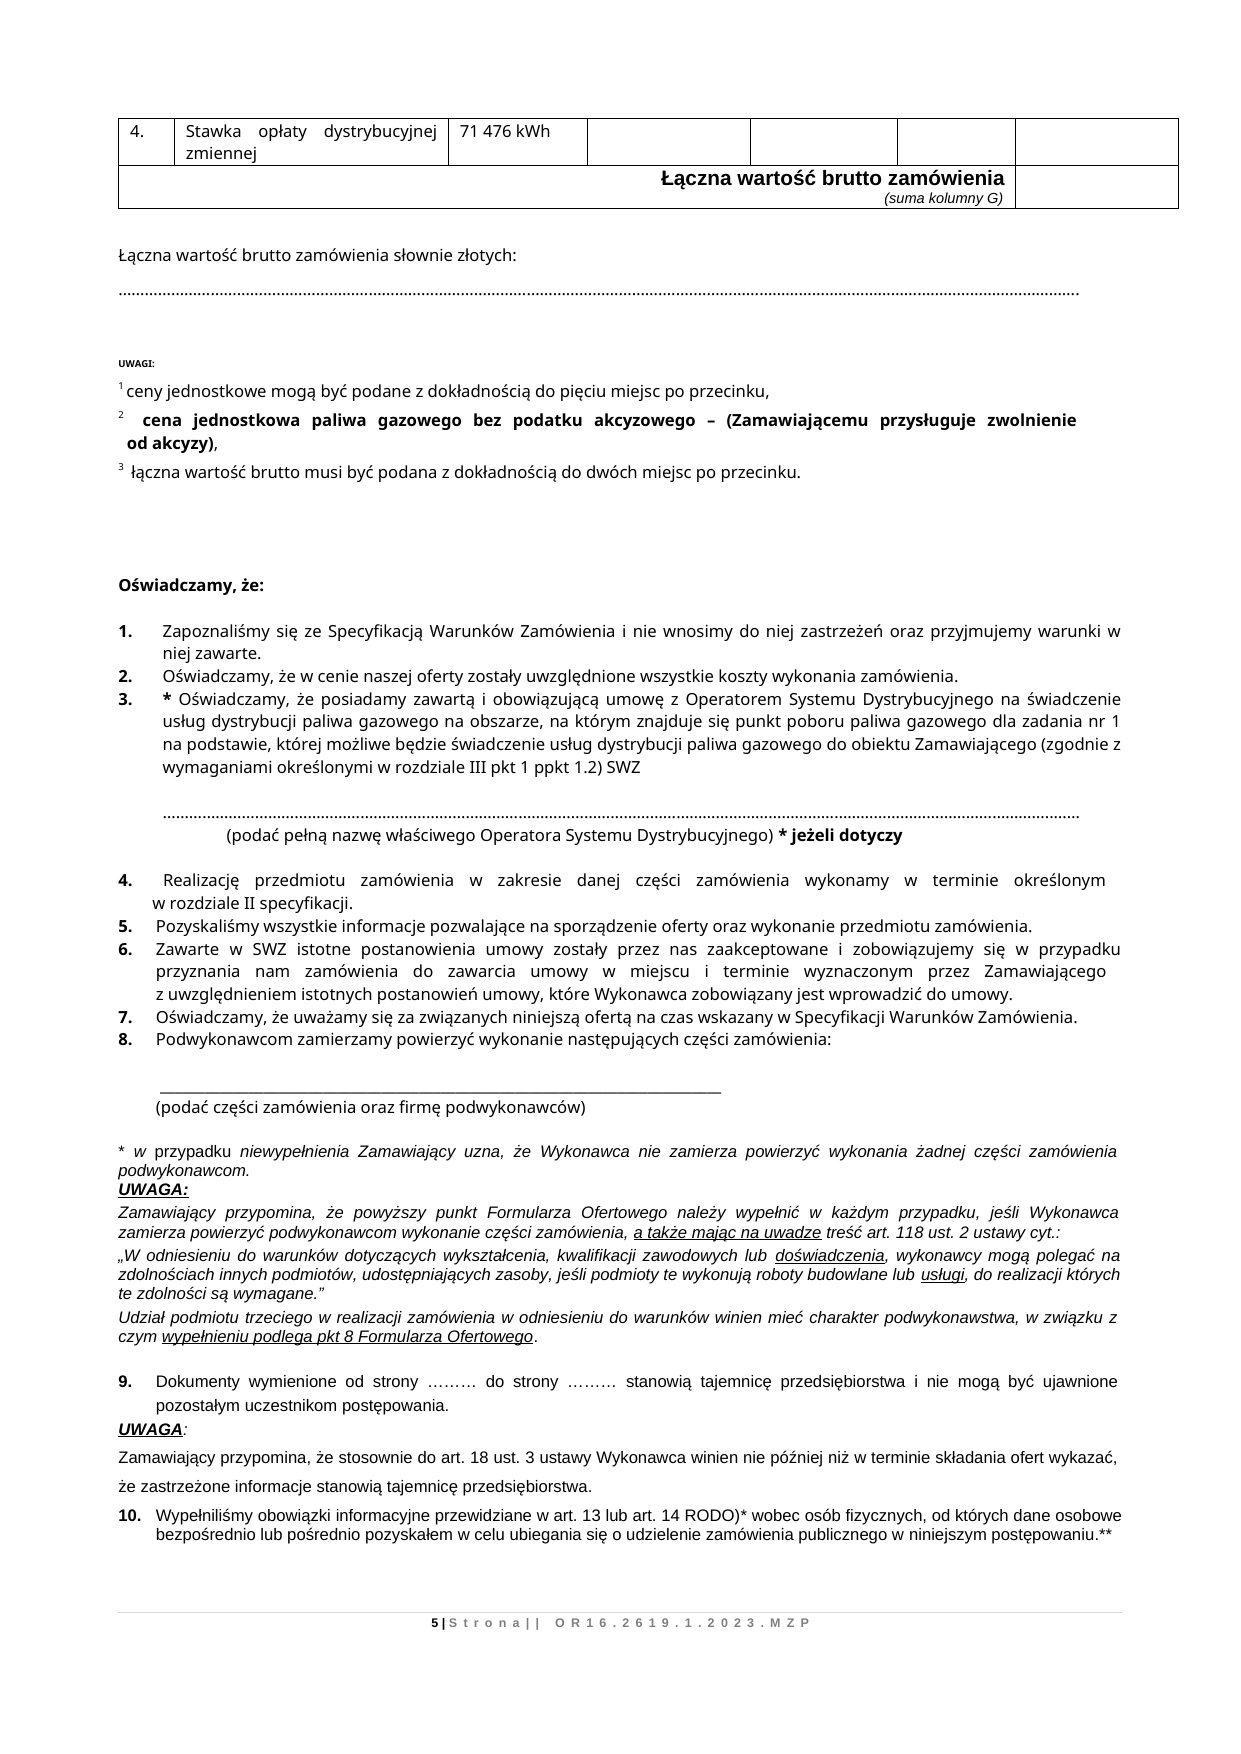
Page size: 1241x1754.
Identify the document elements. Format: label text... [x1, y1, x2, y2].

text ………………………………………………………………………………………………………………..………………………………………………………………………………. [118, 277, 1122, 300]
table_cell [1016, 166, 1178, 208]
table_cell [588, 119, 750, 164]
text 1 ceny jednostkowe mogą być podane z dokładnością do pięciu miejsc po przecinku, [118, 380, 1122, 402]
text UWAGI: [118, 357, 1122, 380]
list Oświadczamy, że uważamy się za związanych niniejszą ofertą na czas wskazany w Specyfikacji Warunków Zamówienia. [118, 1005, 1122, 1028]
list Realizację przedmiotu zamówienia w zakresie danej części zamówienia wykonamy w terminie określonym w rozdziale II specyfikacji. [118, 869, 1122, 914]
text 2 cena jednostkowa paliwa gazowego bez podatku akcyzowego – (Zamawiającemu przysługuje zwolnienie od akcyzy), [118, 409, 1122, 454]
text „W odniesieniu do warunków dotyczących wykształcenia, kwalifikacji zawodowych lub doświadczenia, wykonawcy mogą polegać na zdolnościach innych podmiotów, udostępniających zasoby, jeśli podmioty te wykonują roboty budowlane lub usługi, do realizacji których te zdolności są wymagane.” [118, 1246, 1122, 1303]
text Oświadczamy, że: [118, 574, 1122, 597]
table_cell 71 476 kWh [449, 119, 587, 164]
text (podać części zamówienia oraz firmę podwykonawców) [156, 1096, 1122, 1119]
list Dokumenty wymienione od strony ……… do strony ……… stanowią tajemnicę przedsiębiorstwa i nie mogą być ujawnione pozostałym uczestnikom postępowania. [118, 1371, 1120, 1414]
text Udział podmiotu trzeciego w realizacji zamówienia w odniesieniu do warunków winien mieć charakter podwykonawstwa, w związku z czym wypełnieniu podlega pkt 8 Formularza Ofertowego. [118, 1307, 1120, 1346]
table_cell Łączna wartość brutto zamówienia (suma kolumny G) [119, 166, 1015, 208]
text Zamawiający przypomina, że stosownie do art. 18 ust. 3 ustawy Wykonawca winien nie później niż w terminie składania ofert wykazać, że zastrzeżone informacje stanowią tajemnicę przedsiębiorstwa. [118, 1448, 1120, 1496]
table_cell [1016, 119, 1178, 164]
table_cell Stawka opłaty dystrybucyjnej zmiennej [175, 119, 448, 164]
table_cell [898, 119, 1015, 164]
list Podwykonawcom zamierzamy powierzyć wykonanie następujących części zamówienia: [118, 1028, 1122, 1051]
text Łączna wartość brutto zamówienia słownie złotych: [118, 243, 1122, 266]
list Pozyskaliśmy wszystkie informacje pozwalające na sporządzenie oferty oraz wykonanie przedmiotu zamówienia. [118, 914, 1122, 937]
text * w przypadku niewypełnienia Zamawiający uzna, że Wykonawca nie zamierza powierzyć wykonania żadnej części zamówienia podwykonawcom. [118, 1142, 1120, 1180]
list * Oświadczamy, że posiadamy zawartą i obowiązującą umowę z Operatorem Systemu Dystrybucyjnego na świadczenie usług dystrybucji paliwa gazowego na obszarze, na którym znajduje się punkt poboru paliwa gazowego dla zadania nr 1 na podstawie, której możliwe będzie świadczenie usług dystrybucji paliwa gazowego do obiektu Zamawiającego (zgodnie z wymaganiami określonymi w rozdziale III pkt 1 ppkt 1.2) SWZ [118, 687, 1122, 778]
text …………………………………………………………………………………………………………………………………………………………………………………..…… [162, 801, 1122, 824]
text (podać pełną nazwę właściwego Operatora Systemu Dystrybucyjnego) * jeżeli dotyczy [118, 824, 1122, 846]
table_cell [751, 119, 897, 164]
text UWAGA: [118, 1419, 1120, 1438]
text UWAGA: [118, 1180, 1120, 1199]
list Zapoznaliśmy się ze Specyfikacją Warunków Zamówienia i nie wnosimy do niej zastrzeżeń oraz przyjmujemy warunki w niej zawarte. [118, 619, 1122, 665]
list Wypełniliśmy obowiązki informacyjne przewidziane w art. 13 lub art. 14 RODO)* wobec osób fizycznych, od których dane osobowe bezpośrednio lub pośrednio pozyskałem w celu ubiegania się o udzielenie zamówienia publicznego w niniejszym postępowaniu.** [118, 1506, 1122, 1544]
text ____________________________________________________________________________ [156, 1073, 1122, 1096]
text Zamawiający przypomina, że powyższy punkt Formularza Ofertowego należy wypełnić w każdym przypadku, jeśli Wykonawca zamierza powierzyć podwykonawcom wykonanie części zamówienia, a także mając na uwadze treść art. 118 ust. 2 ustawy cyt.: [118, 1203, 1122, 1242]
list Zawarte w SWZ istotne postanowienia umowy zostały przez nas zaakceptowane i zobowiązujemy się w przypadku przyznania nam zamówienia do zawarcia umowy w miejscu i terminie wyznaczonym przez Zamawiającego z uwzględnieniem istotnych postanowień umowy, które Wykonawca zobowiązany jest wprowadzić do umowy. [118, 937, 1122, 1005]
table_cell 4. [119, 119, 174, 164]
list Oświadczamy, że w cenie naszej oferty zostały uwzględnione wszystkie koszty wykonania zamówienia. [118, 665, 1122, 687]
text 3 łączna wartość brutto musi być podana z dokładnością do dwóch miejsc po przecinku. [118, 460, 1122, 483]
